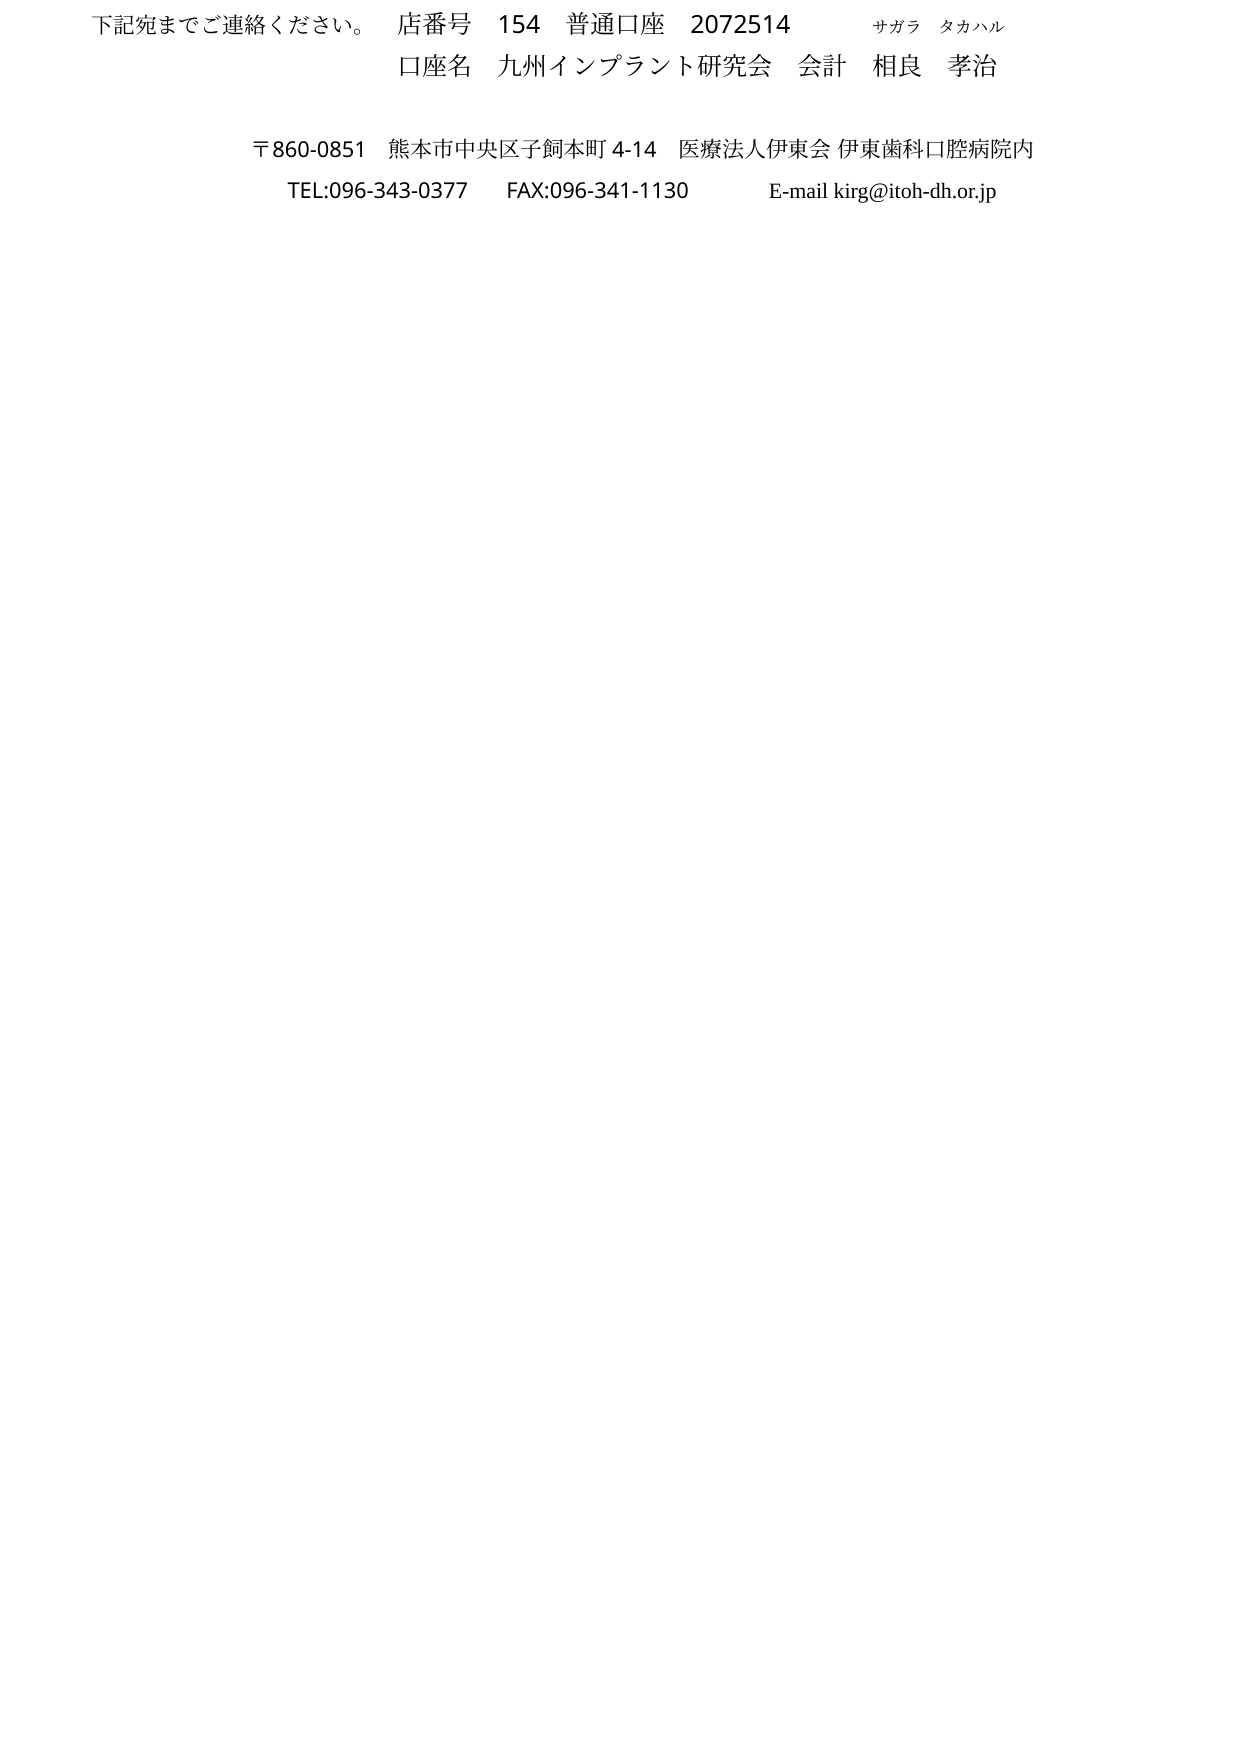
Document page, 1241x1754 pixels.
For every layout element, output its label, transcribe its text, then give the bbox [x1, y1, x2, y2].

text 口座名 九州インプラント研究会 会計 相良 孝治 [47, 44, 1193, 85]
list 下記宛までご連絡ください。 店番号 154 普通口座 2072514 サガラ タカハル [91, 2, 1193, 44]
list TEL:096-343-0377 FAX:096-341-1130 E-mail kirg@itoh-dh.or.jp [91, 169, 1193, 210]
list 〒860-0851 熊本市中央区子飼本町4-14 医療法人伊東会 伊東歯科口腔病院内 [91, 127, 1193, 169]
